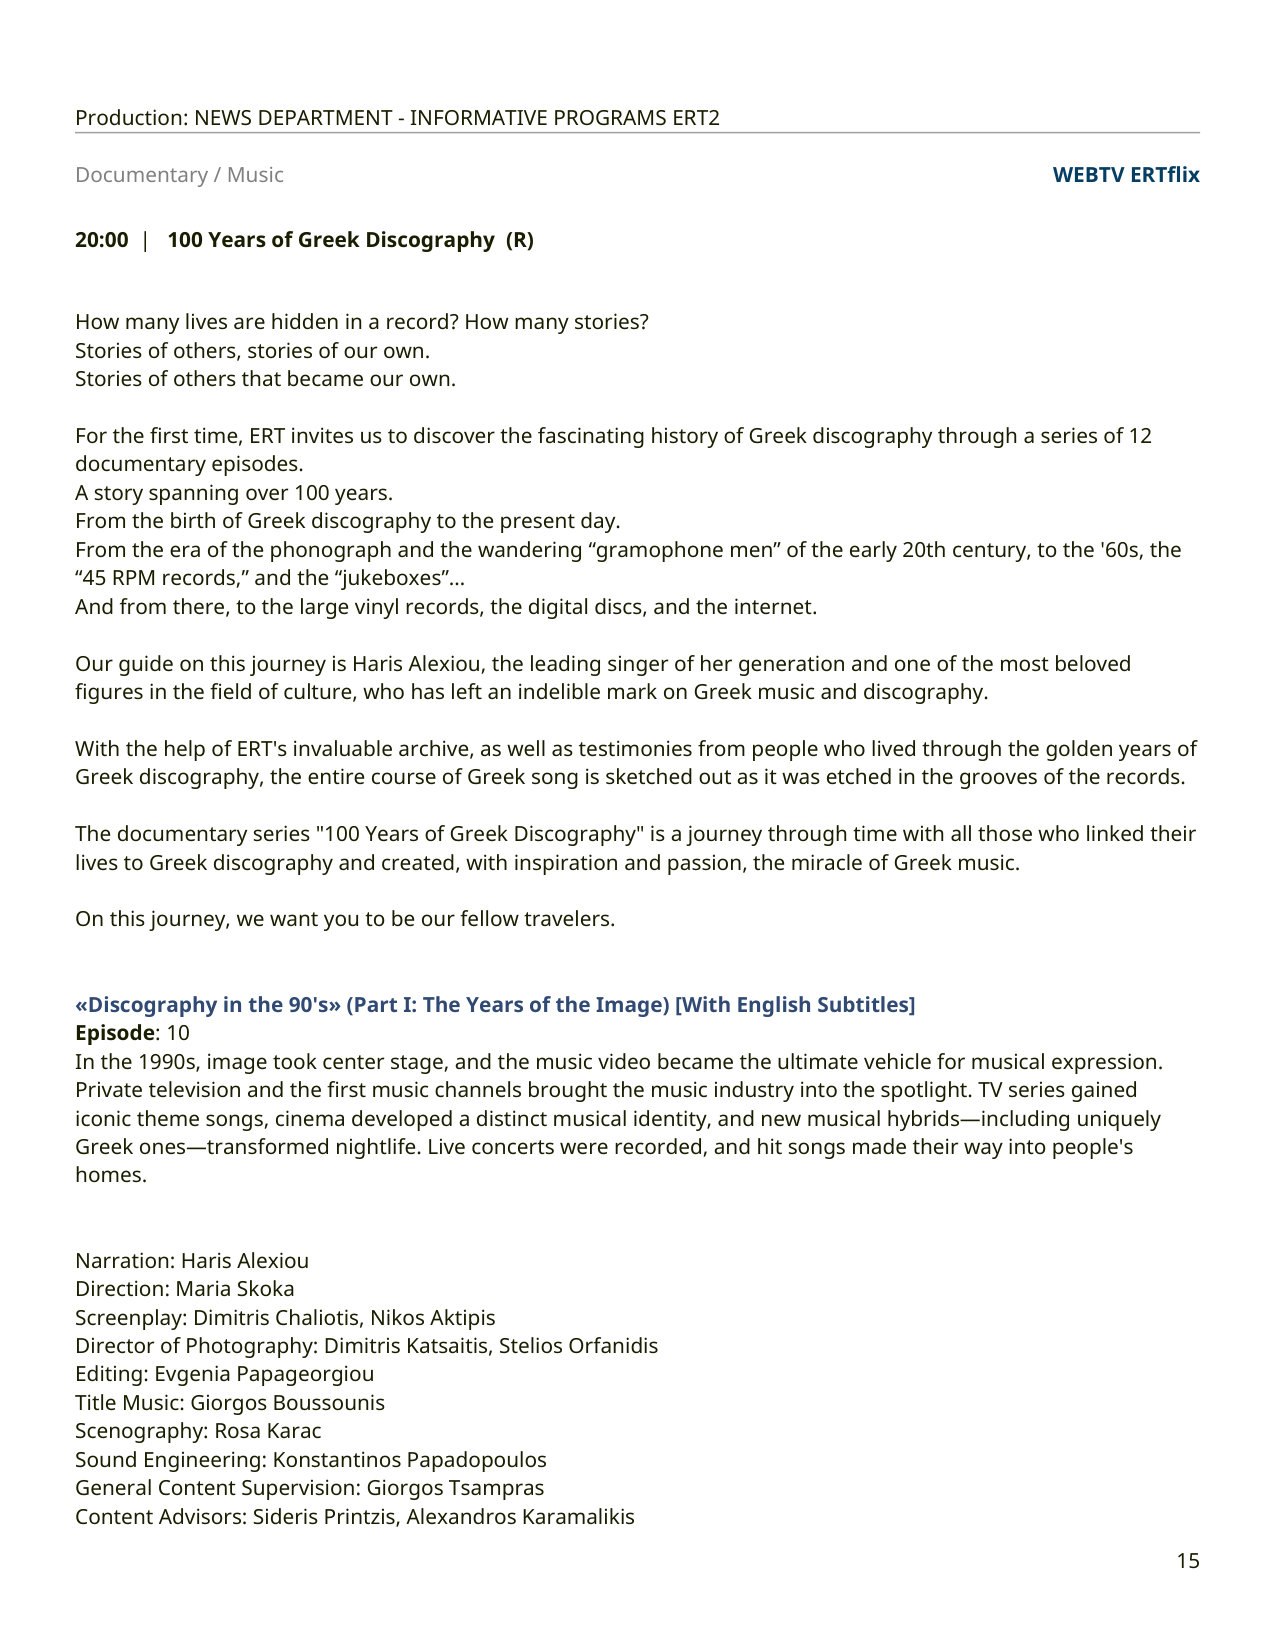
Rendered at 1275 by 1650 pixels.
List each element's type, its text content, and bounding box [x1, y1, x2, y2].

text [75, 1189, 1200, 1530]
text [75, 75, 1200, 131]
table_header Documentary / Music [75, 161, 637, 189]
text In the 1990s, image took center stage, and the music video became the ultimate vehicle for musical expression. Private television and the first music channels brought the music industry into the spotlight. TV series gained iconic theme songs, cinema developed a distinct musical identity, and new musical hybrids—including uniquely Greek ones—transformed nightlife. Live concerts were recorded, and hit songs made their way into people's homes. [75, 1047, 1200, 1189]
text How many lives are hidden in a record? How many stories? Stories of others, stories of our own. Stories of others that became our own. For the first time, ERT invites us to discover the fascinating history of Greek discography through a series of 12 documentary episodes. A story spanning over 100 years. From the birth of Greek discography to the present day. From the era of the phonograph and the wandering “gramophone men” of the early 20th century, to the '60s, the “45 RPM records,” and the “jukeboxes”… And from there, to the large vinyl records, the digital discs, and the internet. Our guide on this journey is Haris Alexiou, the leading singer of her generation and one of the most beloved figures in the field of culture, who has left an indelible mark on Greek music and discography. With the help of ERT's invaluable archive, as well as testimonies from people who lived through the golden years of Greek discography, the entire course of Greek song is sketched out as it was etched in the grooves of the records. The documentary series "100 Years of Greek Discography" is a journey through time with all those who linked their lives to Greek discography and created, with inspiration and passion, the miracle of Greek music. On this journey, we want you to be our fellow travelers. [75, 307, 1200, 933]
text «Discography in the 90's» (Part I: The Years of the Image) [With English Subtitles] Episode: 10 [75, 933, 1200, 1047]
table_header WEBTV ERTflix [638, 161, 1200, 189]
text 20:00 | 100 Years of Greek Discography (R) [75, 189, 1200, 282]
